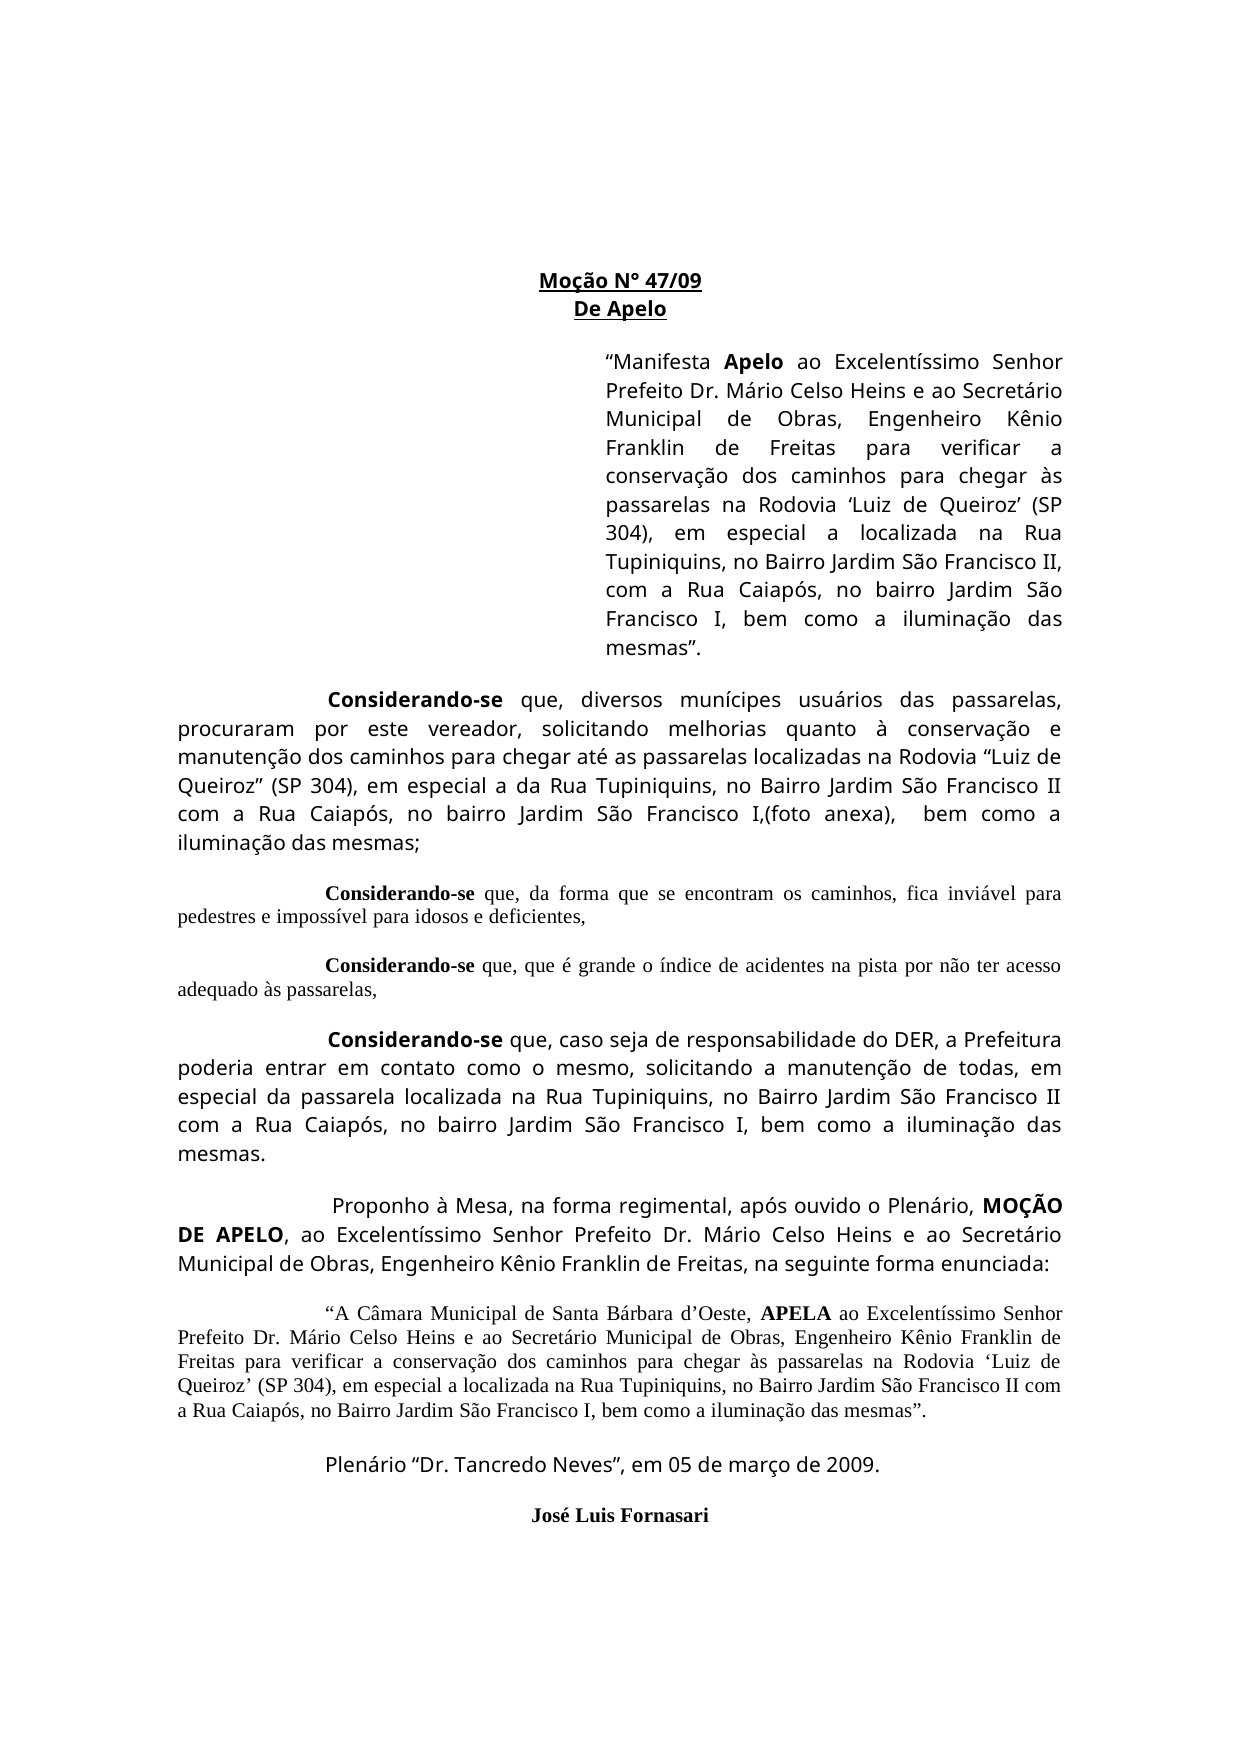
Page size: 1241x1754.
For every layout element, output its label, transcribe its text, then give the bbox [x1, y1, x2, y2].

text Considerando-se que, da forma que se encontram os caminhos, fica inviável para pedestres e impossível para idosos e deficientes, [177, 880, 1063, 928]
subtitle De Apelo [177, 294, 1063, 323]
title Moção N° 47/09 [177, 266, 1063, 294]
text “Manifesta Apelo ao Excelentíssimo Senhor Prefeito Dr. Mário Celso Heins e ao Secretário Municipal de Obras, Engenheiro Kênio Franklin de Freitas para verificar a conservação dos caminhos para chegar às passarelas na Rodovia ‘Luiz de Queiroz’ (SP 304), em especial a localizada na Rua Tupiniquins, no Bairro Jardim São Francisco II, com a Rua Caiapós, no bairro Jardim São Francisco I, bem como a iluminação das mesmas”. [605, 347, 1063, 661]
text “A Câmara Municipal de Santa Bárbara d’Oeste, APELA ao Excelentíssimo Senhor Prefeito Dr. Mário Celso Heins e ao Secretário Municipal de Obras, Engenheiro Kênio Franklin de Freitas para verificar a conservação dos caminhos para chegar às passarelas na Rodovia ‘Luiz de Queiroz’ (SP 304), em especial a localizada na Rua Tupiniquins, no Bairro Jardim São Francisco II com a Rua Caiapós, no Bairro Jardim São Francisco I, bem como a iluminação das mesmas”. [177, 1301, 1063, 1421]
text Plenário “Dr. Tancredo Neves”, em 05 de março de 2009. [177, 1450, 1063, 1478]
text Considerando-se que, diversos munícipes usuários das passarelas, procuraram por este vereador, solicitando melhorias quanto à conservação e manutenção dos caminhos para chegar até as passarelas localizadas na Rodovia “Luiz de Queiroz” (SP 304), em especial a da Rua Tupiniquins, no Bairro Jardim São Francisco II com a Rua Caiapós, no bairro Jardim São Francisco I,(foto anexa), bem como a iluminação das mesmas; [177, 685, 1063, 856]
text José Luis Fornasari [177, 1503, 1063, 1527]
text Proponho à Mesa, na forma regimental, após ouvido o Plenário, MOÇÃO DE APELO, ao Excelentíssimo Senhor Prefeito Dr. Mário Celso Heins e ao Secretário Municipal de Obras, Engenheiro Kênio Franklin de Freitas, na seguinte forma enunciada: [177, 1191, 1063, 1277]
text Considerando-se que, caso seja de responsabilidade do DER, a Prefeitura poderia entrar em contato como o mesmo, solicitando a manutenção de todas, em especial da passarela localizada na Rua Tupiniquins, no Bairro Jardim São Francisco II com a Rua Caiapós, no bairro Jardim São Francisco I, bem como a iluminação das mesmas. [177, 1025, 1063, 1167]
text Considerando-se que, que é grande o índice de acidentes na pista por não ter acesso adequado às passarelas, [177, 952, 1063, 1001]
